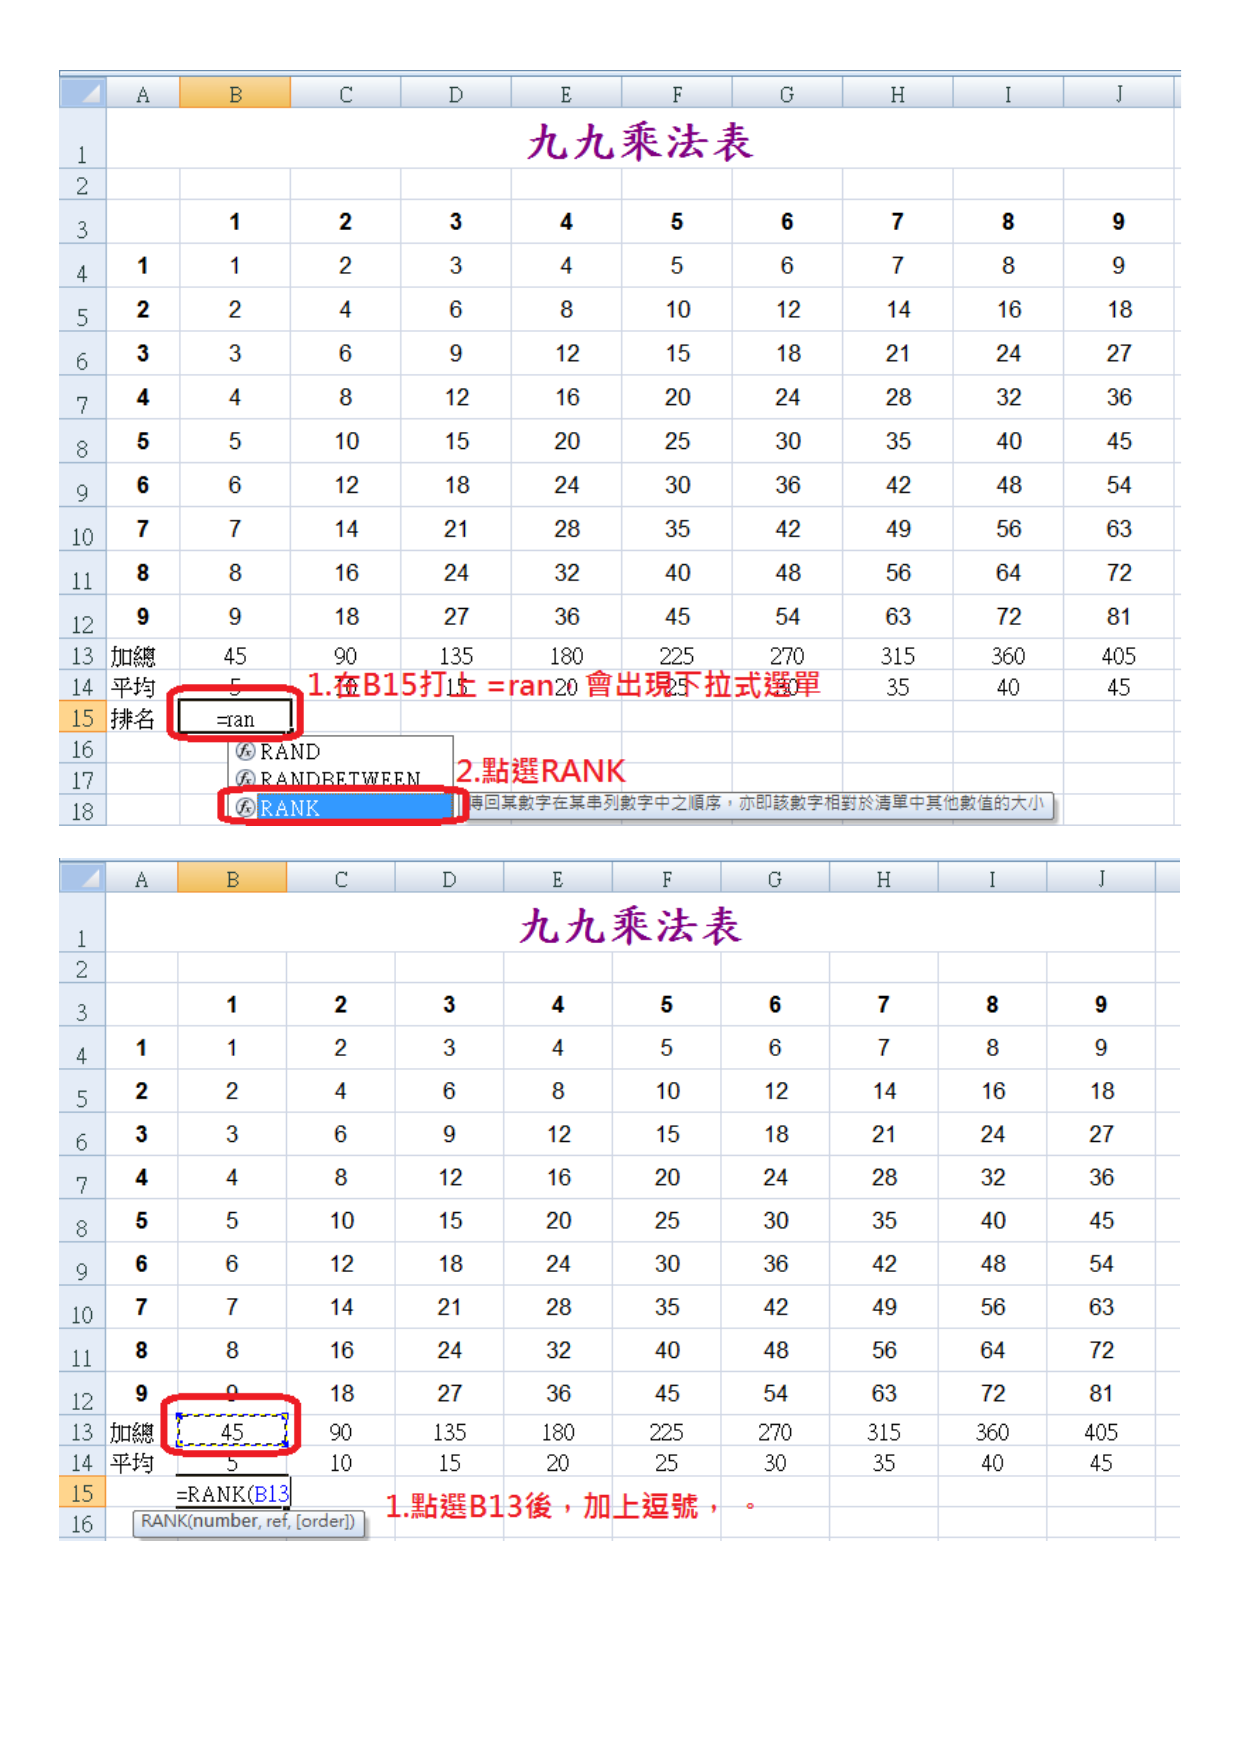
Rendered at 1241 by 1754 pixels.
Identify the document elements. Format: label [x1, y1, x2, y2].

picture [59, 70, 1182, 826]
picture [59, 858, 1180, 1541]
